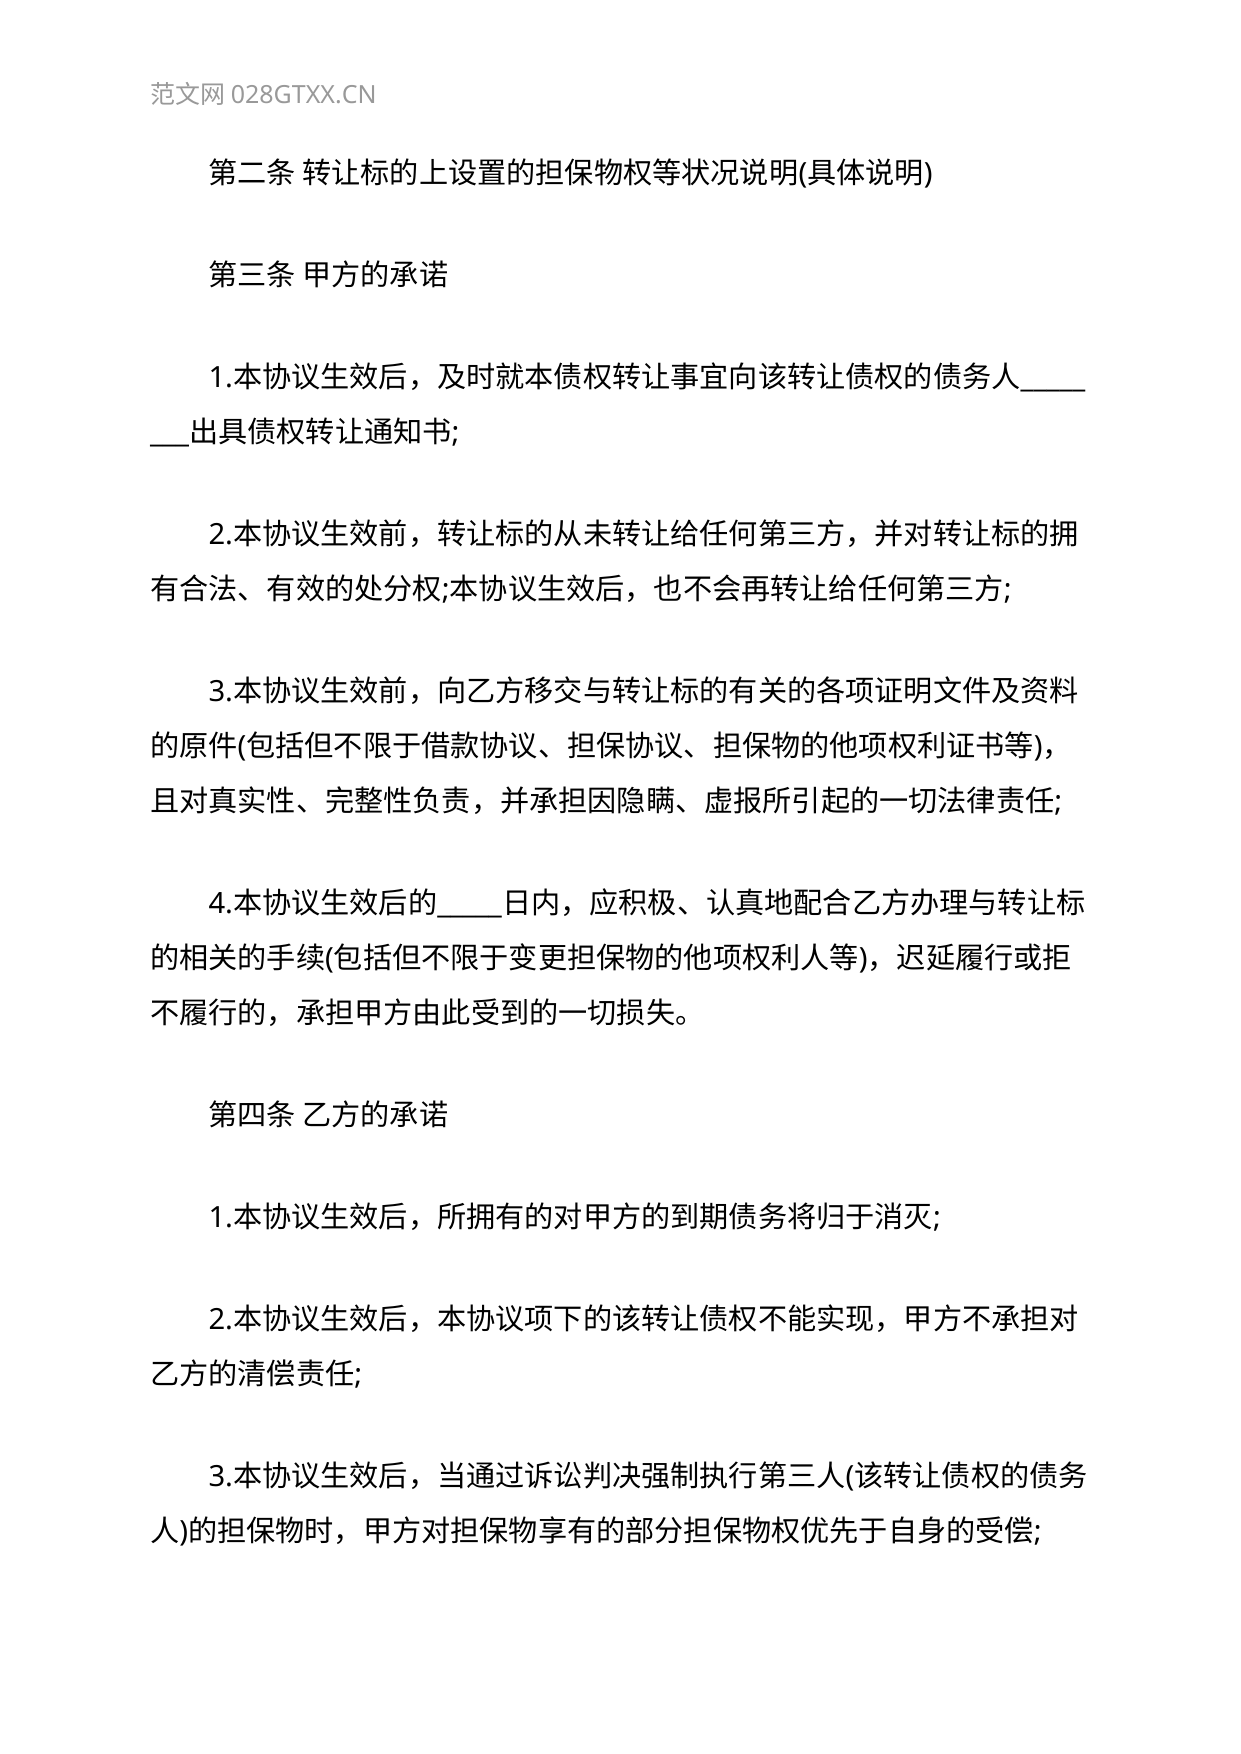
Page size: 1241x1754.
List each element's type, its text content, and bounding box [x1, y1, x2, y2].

text 第二条 转让标的上设置的担保物权等状况说明(具体说明) [150, 150, 1090, 192]
text 4.本协议生效后的_____日内，应积极、认真地配合乙方办理与转让标的相关的手续(包括但不限于变更担保物的他项权利人等)，迟延履行或拒不履行的，承担甲方由此受到的一切损失。 [150, 880, 1090, 1032]
text 第三条 甲方的承诺 [150, 252, 1090, 294]
text 2.本协议生效后，本协议项下的该转让债权不能实现，甲方不承担对乙方的清偿责任; [150, 1295, 1090, 1393]
text 3.本协议生效后，当通过诉讼判决强制执行第三人(该转让债权的债务人)的担保物时，甲方对担保物享有的部分担保物权优先于自身的受偿; [150, 1452, 1090, 1549]
text 2.本协议生效前，转让标的从未转让给任何第三方，并对转让标的拥有合法、有效的处分权;本协议生效后，也不会再转让给任何第三方; [150, 511, 1090, 608]
text 1.本协议生效后，所拥有的对甲方的到期债务将归于消灭; [150, 1193, 1090, 1236]
text 3.本协议生效前，向乙方移交与转让标的有关的各项证明文件及资料的原件(包括但不限于借款协议、担保协议、担保物的他项权利证书等)，且对真实性、完整性负责，并承担因隐瞒、虚报所引起的一切法律责任; [150, 668, 1090, 820]
text 1.本协议生效后，及时就本债权转让事宜向该转让债权的债务人________出具债权转让通知书; [150, 354, 1090, 451]
text 第四条 乙方的承诺 [150, 1091, 1090, 1134]
